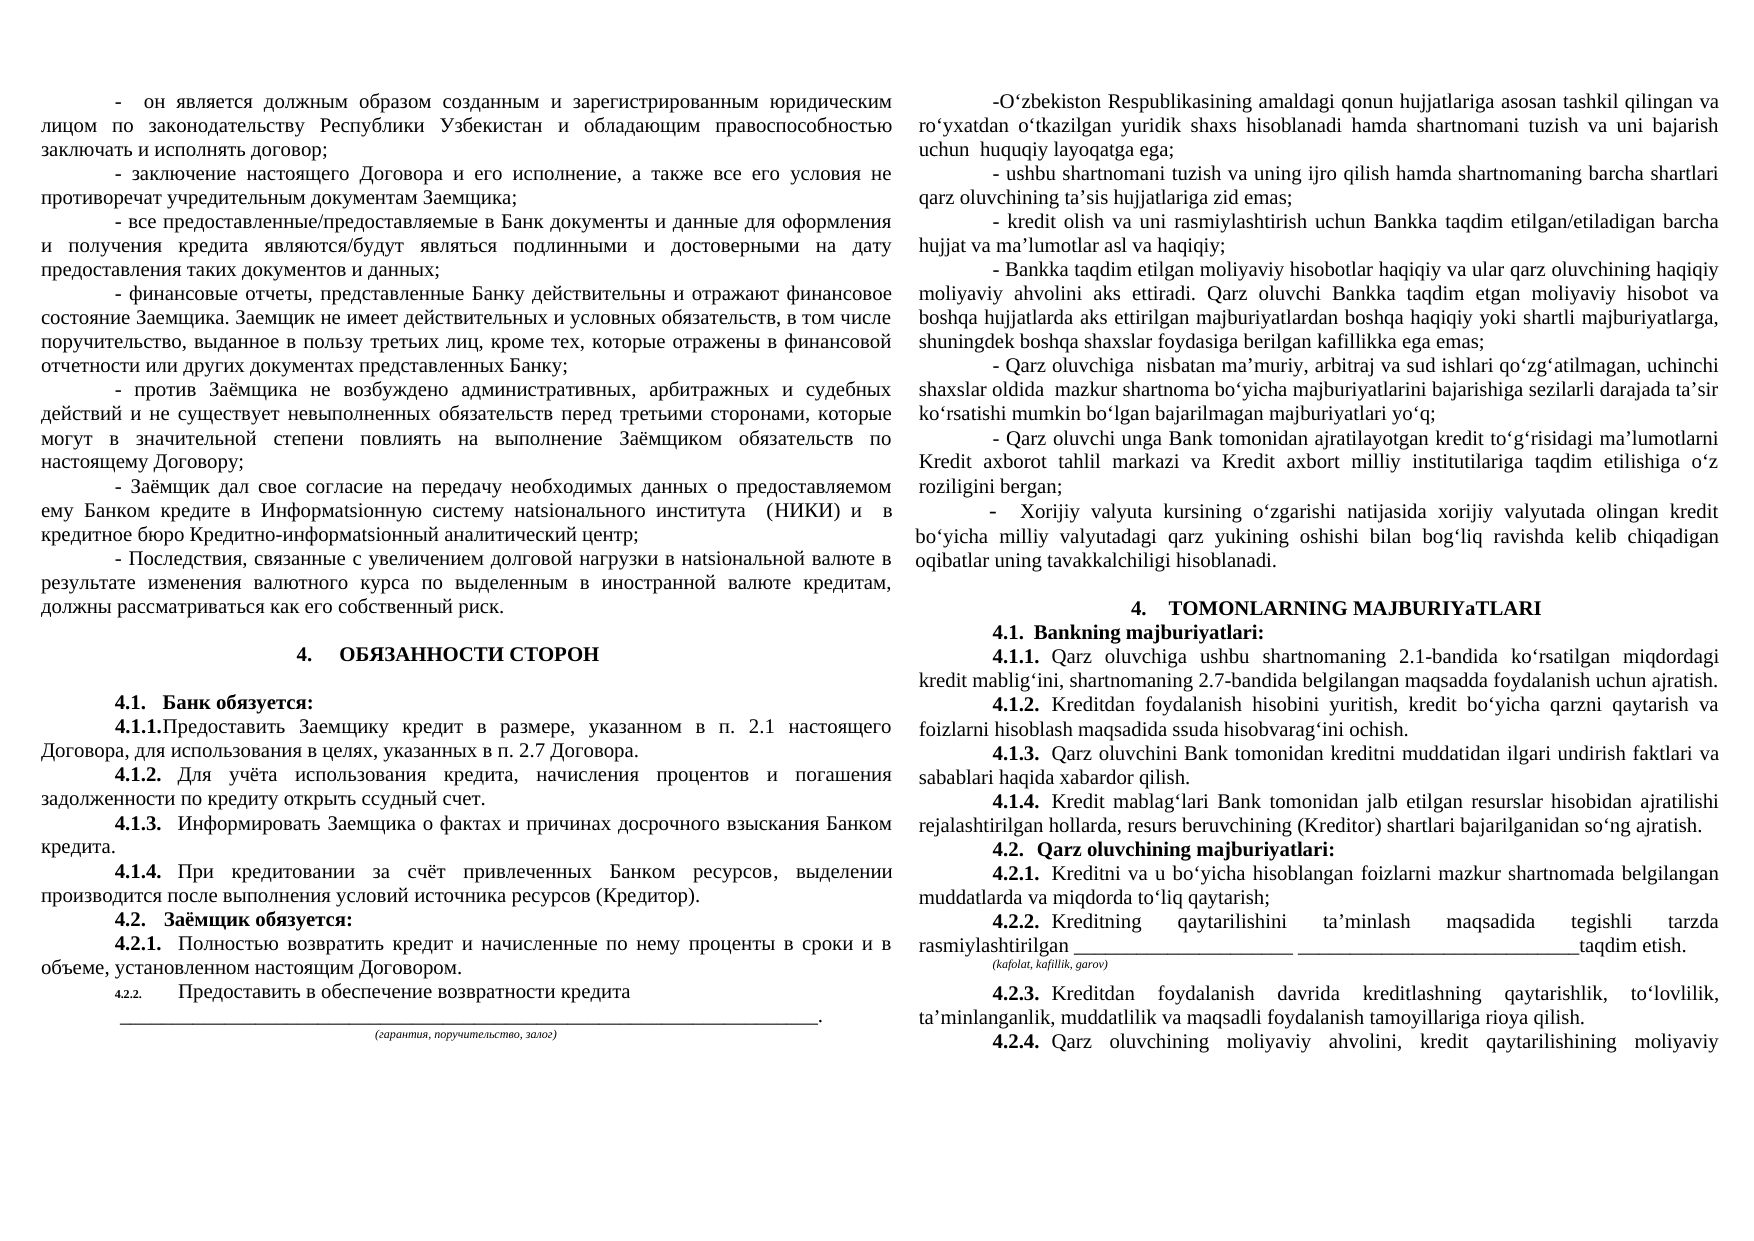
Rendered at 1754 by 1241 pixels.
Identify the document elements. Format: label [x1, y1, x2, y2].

table_header [904, 89, 1731, 1053]
table_header [30, 89, 904, 1053]
